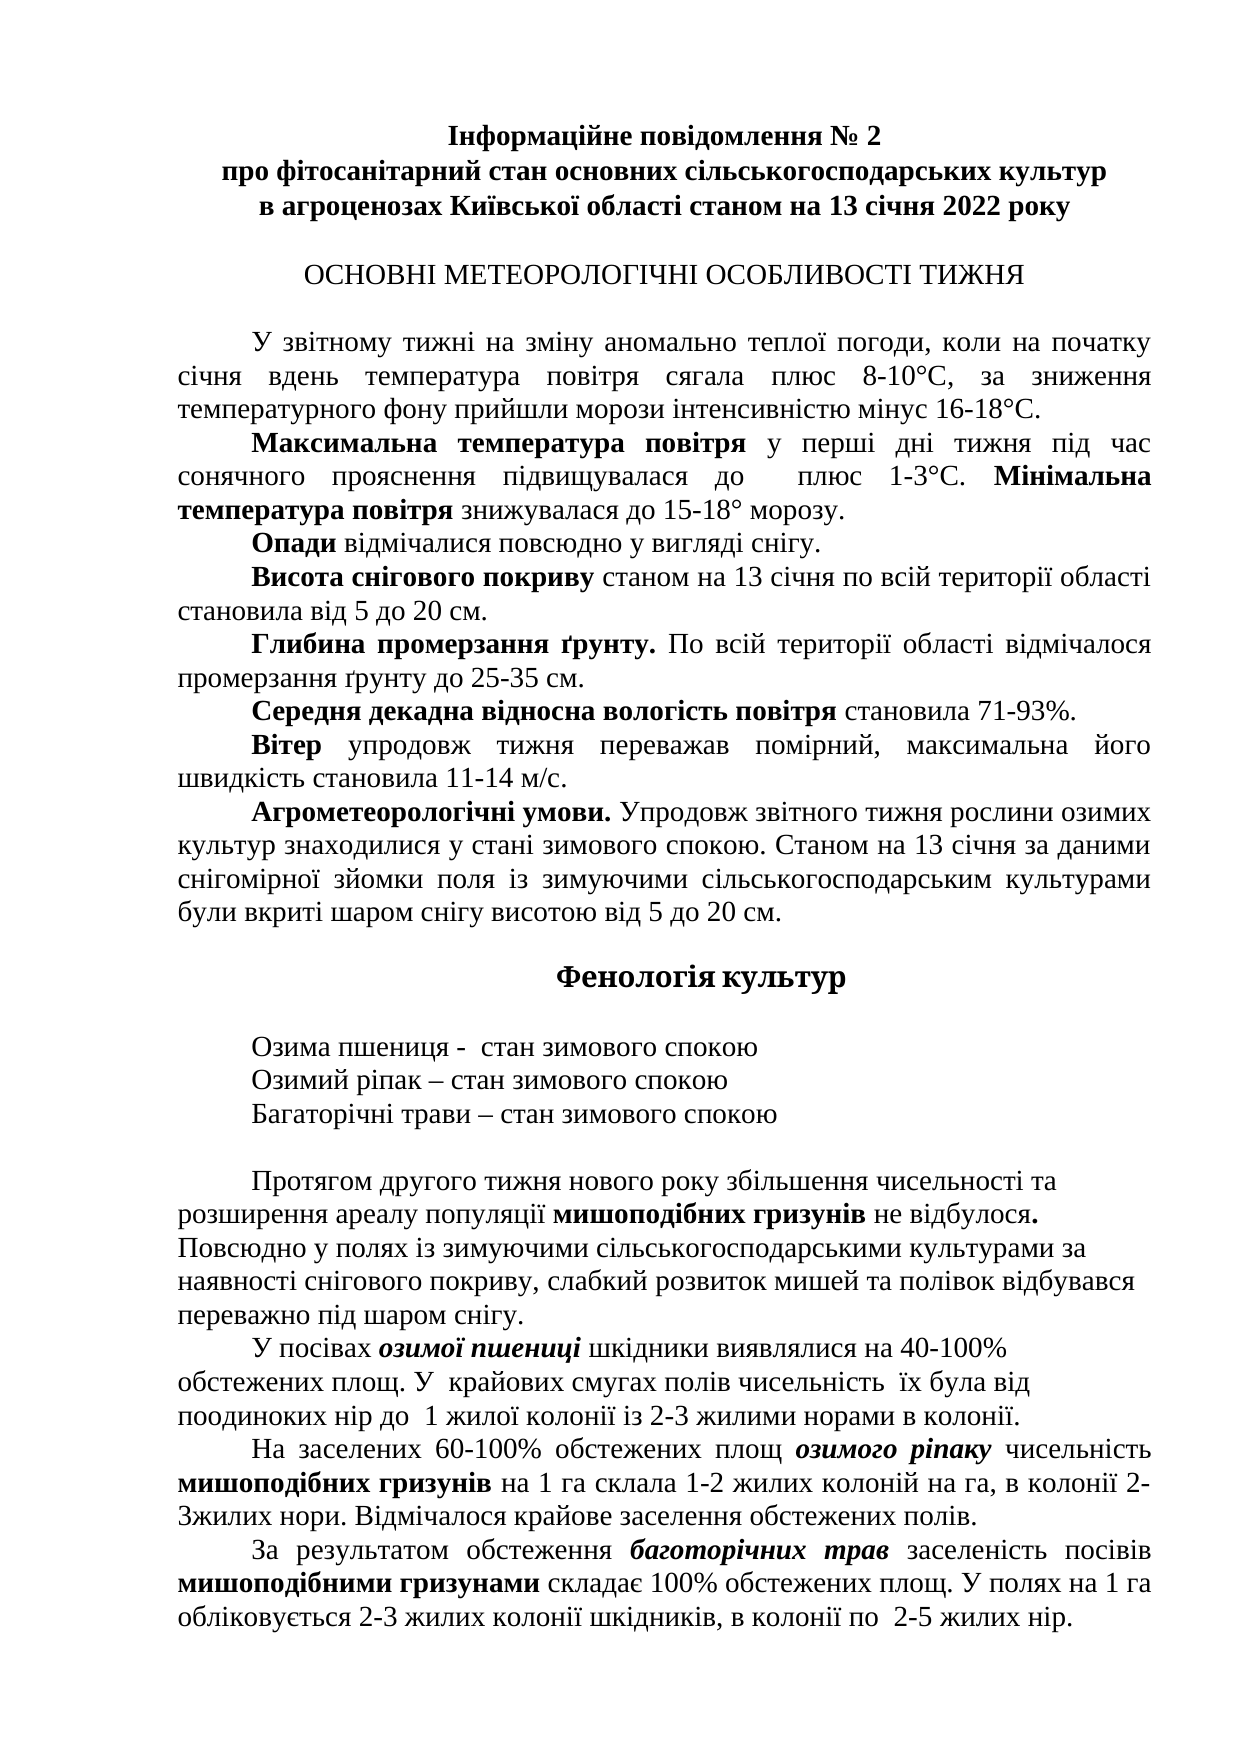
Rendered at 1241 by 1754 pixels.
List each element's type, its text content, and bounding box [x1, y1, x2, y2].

text Середня декадна відносна вологість повітря становила 71-93%. [177, 693, 1152, 727]
text У звітному тижні на зміну аномально теплої погоди, коли на початку січня вдень температура повітря сягала плюс 8-10°С, за зниження температурного фону прийшли морози інтенсивністю мінус 16-18°С. [177, 324, 1152, 425]
text Фенологія культур [177, 962, 1152, 995]
text У посівах озимої пшениці шкідники виявлялися на 40-100% обстежених площ. У крайових смугах полів чисельність їх була від поодиноких нір до 1 жилої колонії із 2-3 жилими норами в колонії. [177, 1331, 1152, 1431]
text За результатом обстеження баготорічних трав заселеність посівів мишоподібними гризунами складає 100% обстежених площ. У полях на 1 га обліковується 2-3 жилих колонії шкідників, в колонії по 2-5 жилих нір. [177, 1532, 1152, 1632]
text Опади відмічалися повсюдно у вигляді снігу. [177, 526, 1152, 559]
text На заселених 60-100% обстежених площ озимого ріпаку чисельність мишоподібних гризунів на 1 га склала 1-2 жилих колоній на га, в колонії 2-3жилих нори. Відмічалося крайове заселення обстежених полів. [177, 1431, 1152, 1532]
text Глибина промерзання ґрунту. По всій території області відмічалося промерзання ґрунту до 25-35 см. [177, 626, 1152, 693]
text Інформаційне повідомлення № 2 [177, 118, 1152, 152]
text Озимий ріпак – стан зимового спокою [177, 1062, 1152, 1096]
text Озима пшениця - стан зимового спокою [177, 1029, 1152, 1062]
text Висота снігового покриву станом на 13 січня по всій території області становила від 5 до 20 см. [177, 559, 1152, 626]
text ОСНОВНІ МЕТЕОРОЛОГІЧНІ ОСОБЛИВОСТІ ТИЖНЯ [177, 257, 1152, 291]
text Вітер упродовж тижня переважав помірний, максимальна його швидкість становила 11-14 м/с. [177, 727, 1152, 794]
text Багаторічні трави – стан зимового спокою [177, 1096, 1152, 1129]
text Агрометеорологічні умови. Упродовж звітного тижня рослини озимих культур знаходилися у стані зимового спокою. Станом на 13 січня за даними снігомірної зйомки поля із зимуючими сільськогосподарським культурами були вкриті шаром снігу висотою від 5 до 20 см. [177, 794, 1152, 928]
text в агроценозах Київської області станом на 13 січня 2022 року [177, 188, 1152, 222]
text про фітосанітарний стан основних сільськогосподарських культур [177, 153, 1152, 187]
text Максимальна температура повітря у перші дні тижня під час сонячного прояснення підвищувалася до плюс 1-3°С. Мінімальна температура повітря знижувалася до 15-18° морозу. [177, 425, 1152, 526]
text Протягом другого тижня нового року збільшення чисельності та розширення ареалу популяції мишоподібних гризунів не відбулося. Повсюдно у полях із зимуючими сільськогосподарськими культурами за наявності снігового покриву, слабкий розвиток мишей та полівок відбувався переважно під шаром снігу. [177, 1163, 1152, 1331]
